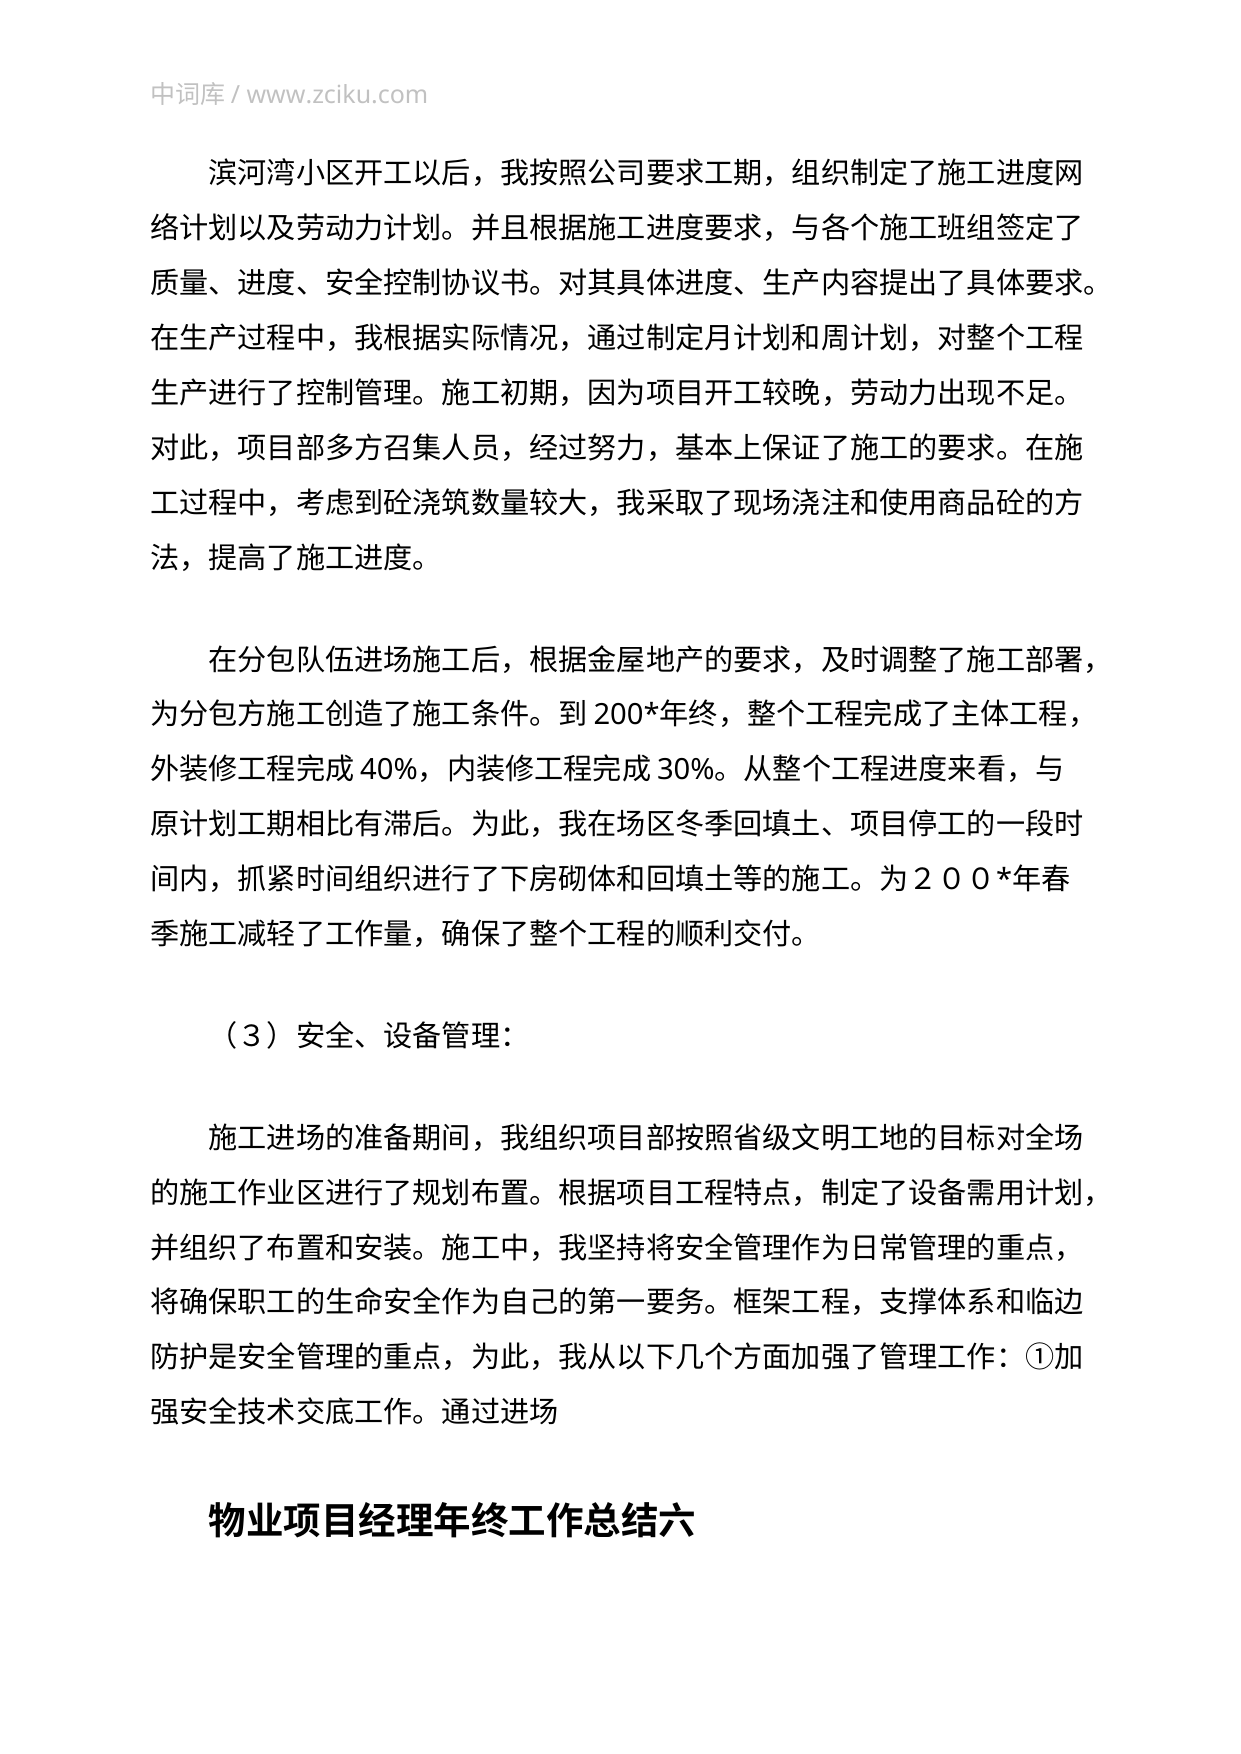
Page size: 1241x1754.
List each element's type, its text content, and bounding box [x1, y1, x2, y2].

text （３）安全、设备管理： [150, 1013, 1090, 1055]
text 施工进场的准备期间，我组织项目部按照省级文明工地的目标对全场的施工作业区进行了规划布置。根据项目工程特点，制定了设备需用计划，并组织了布置和安装。施工中，我坚持将安全管理作为日常管理的重点，将确保职工的生命安全作为自己的第一要务。框架工程，支撑体系和临边防护是安全管理的重点，为此，我从以下几个方面加强了管理工作：①加强安全技术交底工作。通过进场 [150, 1114, 1090, 1431]
text 在分包队伍进场施工后，根据金屋地产的要求，及时调整了施工部署，为分包方施工创造了施工条件。到200*年终，整个工程完成了主体工程，外装修工程完成40%，内装修工程完成30%。从整个工程进度来看，与原计划工期相比有滞后。为此，我在场区冬季回填土、项目停工的一段时间内，抓紧时间组织进行了下房砌体和回填土等的施工。为２００*年春季施工减轻了工作量，确保了整个工程的顺利交付。 [150, 636, 1090, 953]
text 滨河湾小区开工以后，我按照公司要求工期，组织制定了施工进度网络计划以及劳动力计划。并且根据施工进度要求，与各个施工班组签定了质量、进度、安全控制协议书。对其具体进度、生产内容提出了具体要求。在生产过程中，我根据实际情况，通过制定月计划和周计划，对整个工程生产进行了控制管理。施工初期，因为项目开工较晚，劳动力出现不足。对此，项目部多方召集人员，经过努力，基本上保证了施工的要求。在施工过程中，考虑到砼浇筑数量较大，我采取了现场浇注和使用商品砼的方法，提高了施工进度。 [150, 150, 1090, 577]
text 物业项目经理年终工作总结六 [150, 1491, 1090, 1545]
